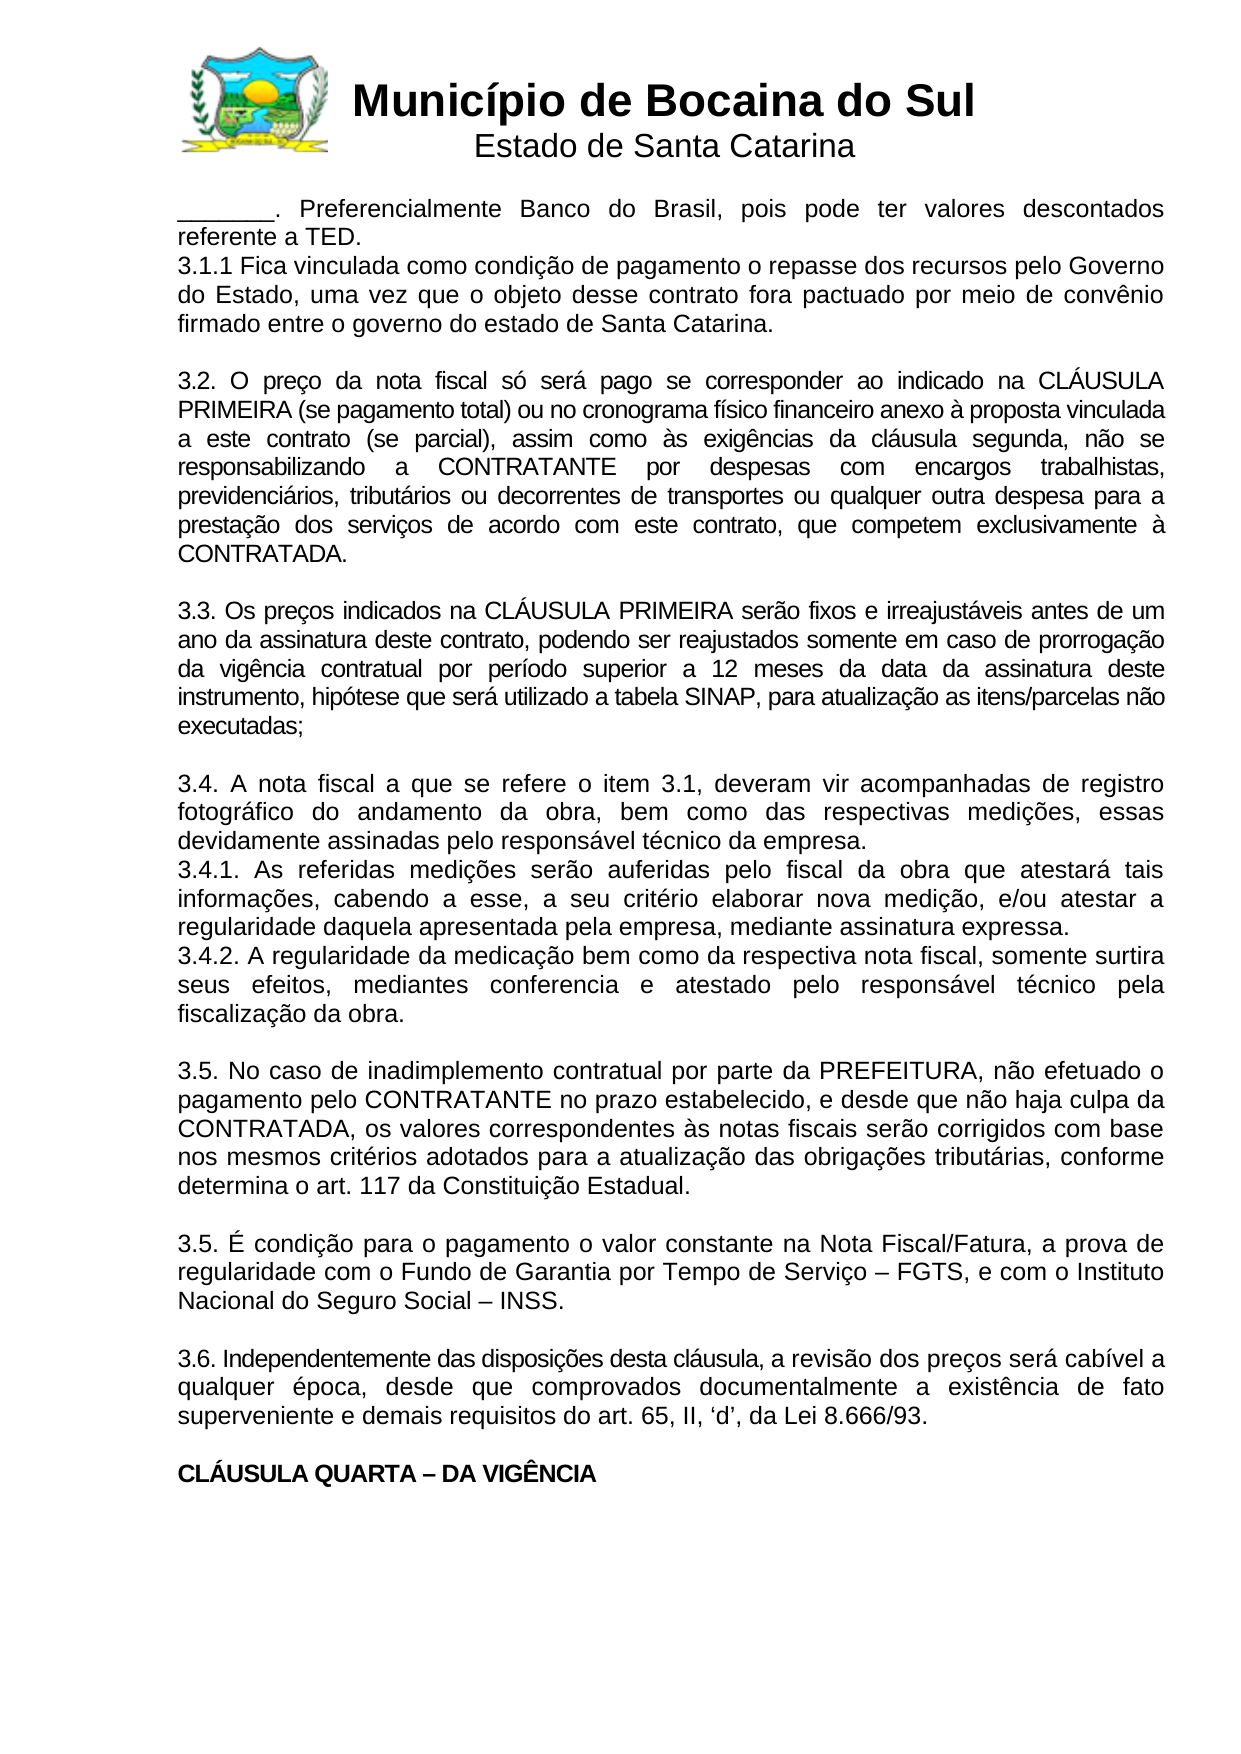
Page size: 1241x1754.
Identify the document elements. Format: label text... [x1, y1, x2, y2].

text 3.1.1 Fica vinculada como condição de pagamento o repasse dos recursos pelo Governo do Estado, uma vez que o objeto desse contrato fora pactuado por meio de convênio firmado entre o governo do estado de Santa Catarina. [177, 251, 1166, 337]
text 3.2. O preço da nota fiscal só será pago se corresponder ao indicado na CLÁUSULA PRIMEIRA (se pagamento total) ou no cronograma físico financeiro anexo à proposta vinculada a este contrato (se parcial), assim como às exigências da cláusula segunda, não se responsabilizando a CONTRATANTE por despesas com encargos trabalhistas, previdenciários, tributários ou decorrentes de transportes ou qualquer outra despesa para a prestação dos serviços de acordo com este contrato, que competem exclusivamente à CONTRATADA. [177, 366, 1166, 567]
text 3.5. No caso de inadimplemento contratual por parte da PREFEITURA, não efetuado o pagamento pelo CONTRATANTE no prazo estabelecido, e desde que não haja culpa da CONTRATADA, os valores correspondentes às notas fiscais serão corrigidos com base nos mesmos critérios adotados para a atualização das obrigações tributárias, conforme determina o art. 117 da Constituição Estadual. [177, 1056, 1166, 1200]
text 3.4. A nota fiscal a que se refere o item 3.1, deveram vir acompanhadas de registro fotográfico do andamento da obra, bem como das respectivas medições, essas devidamente assinadas pelo responsável técnico da empresa. [177, 769, 1166, 855]
text 3.5. É condição para o pagamento o valor constante na Nota Fiscal/Fatura, a prova de regularidade com o Fundo de Garantia por Tempo de Serviço – FGTS, e com o Instituto Nacional do Seguro Social – INSS. [177, 1229, 1166, 1315]
text 3.4.2. A regularidade da medicação bem como da respectiva nota fiscal, somente surtira seus efeitos, mediantes conferencia e atestado pelo responsável técnico pela fiscalização da obra. [177, 941, 1166, 1027]
picture [181, 39, 328, 158]
text CLÁUSULA QUARTA – DA VIGÊNCIA [177, 1459, 1166, 1487]
text 3.3. Os preços indicados na CLÁUSULA PRIMEIRA serão fixos e irreajustáveis antes de um ano da assinatura deste contrato, podendo ser reajustados somente em caso de prorrogação da vigência contratual por período superior a 12 meses da data da assinatura deste instrumento, hipótese que será utilizado a tabela SINAP, para atualização as itens/parcelas não executadas; [177, 596, 1166, 740]
text 3.6. Independentemente das disposições desta cláusula, a revisão dos preços será cabível a qualquer época, desde que comprovados documentalmente a existência de fato superveniente e demais requisitos do art. 65, II, ‘d’, da Lei 8.666/93. [177, 1344, 1166, 1430]
text 3.4.1. As referidas medições serão auferidas pelo fiscal da obra que atestará tais informações, cabendo a esse, a seu critério elaborar nova medição, e/ou atestar a regularidade daquela apresentada pela empresa, mediante assinatura expressa. [177, 855, 1166, 941]
